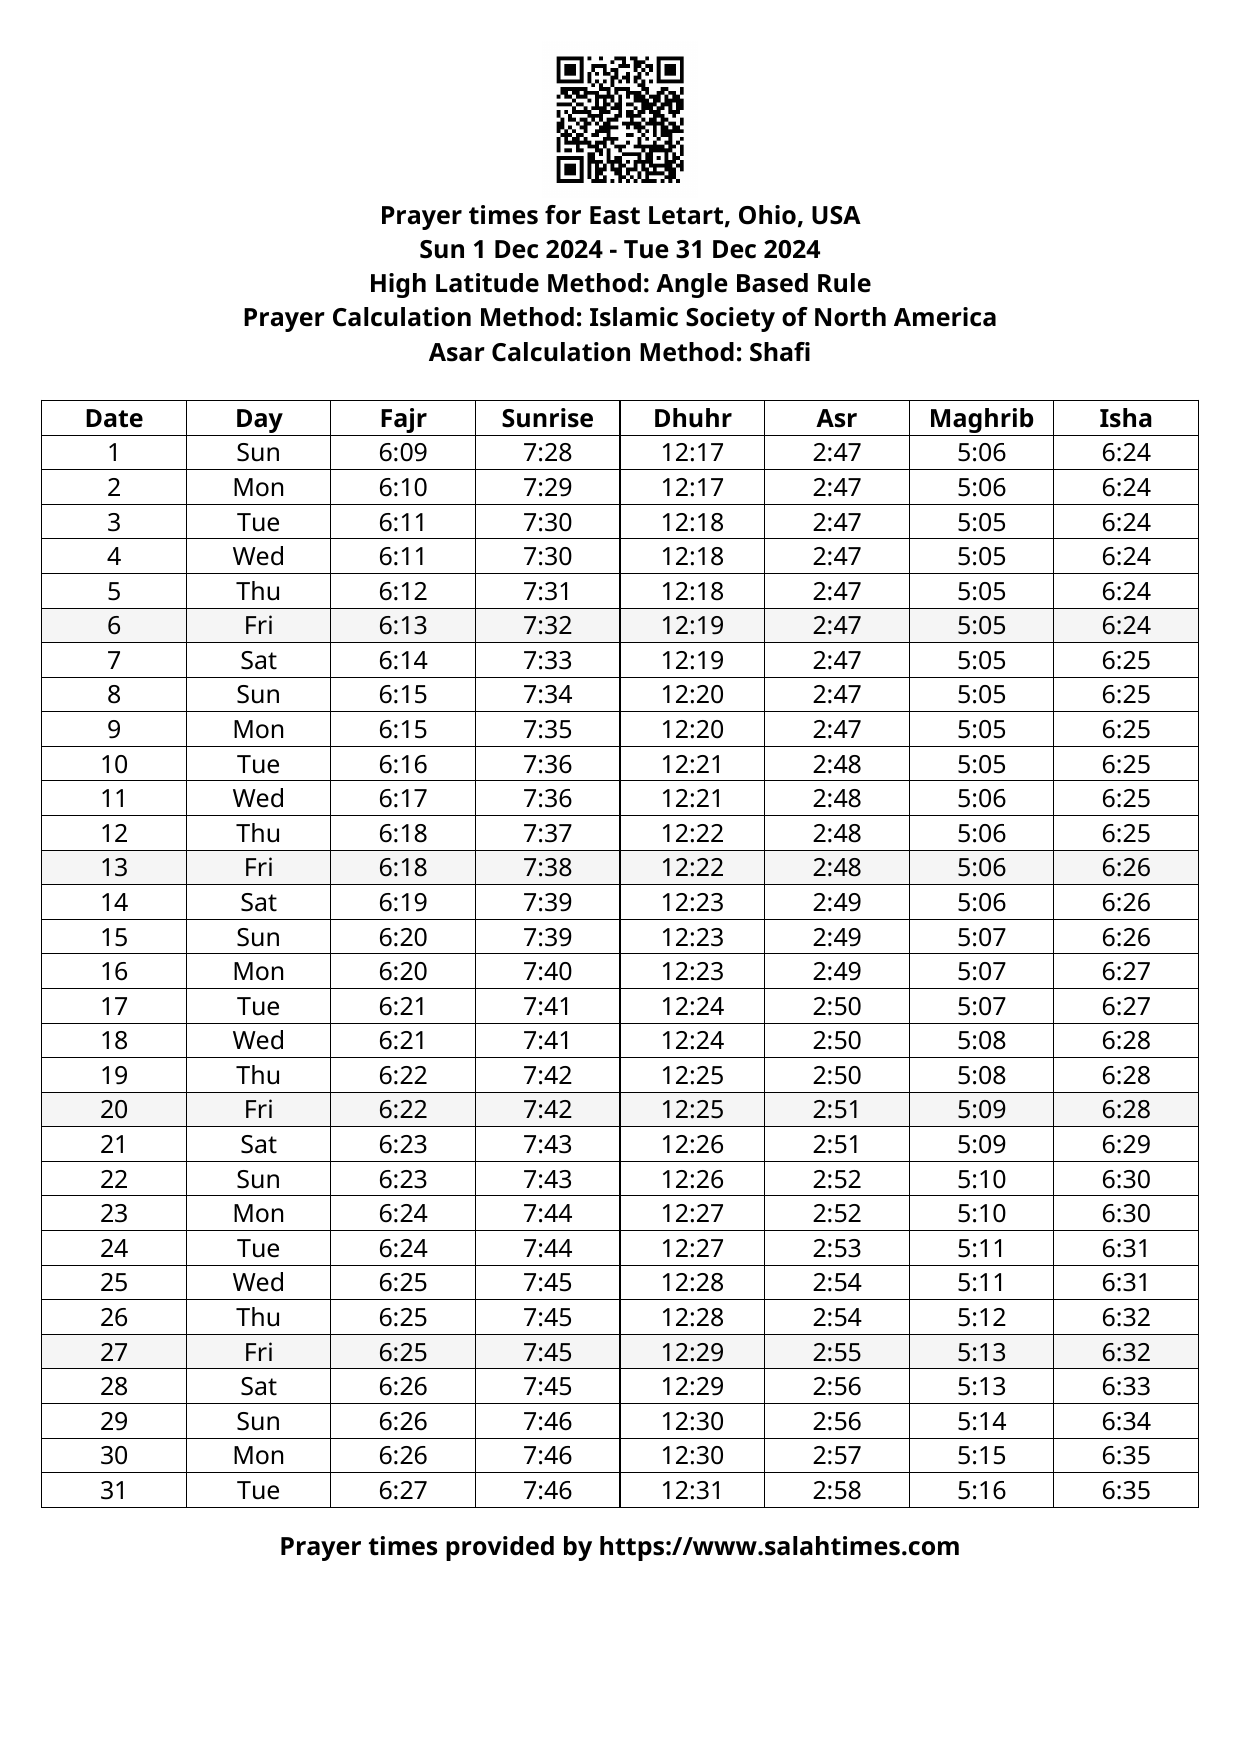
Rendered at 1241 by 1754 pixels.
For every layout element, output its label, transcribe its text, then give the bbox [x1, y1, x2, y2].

table_cell 2:55 [765, 1335, 909, 1368]
table_cell 5:10 [910, 1162, 1053, 1195]
table_cell 6:24 [1054, 436, 1198, 469]
table_cell 5:05 [910, 505, 1053, 538]
table_cell 6:24 [1054, 539, 1198, 573]
table_cell 12:29 [621, 1369, 764, 1403]
table_cell 7:42 [476, 1058, 619, 1092]
table_cell 6:25 [331, 1266, 475, 1299]
table_cell 2:52 [765, 1162, 909, 1195]
picture [542, 41, 699, 198]
table_cell 5:05 [910, 712, 1053, 746]
text Prayer Calculation Method: Islamic Society of North America [42, 300, 1198, 334]
table_cell 7:41 [476, 989, 619, 1022]
table_cell 2:47 [765, 712, 909, 746]
table_cell 2:47 [765, 539, 909, 573]
table_cell 12:19 [621, 643, 764, 677]
table_cell 12:29 [621, 1335, 764, 1368]
table_cell 2 [42, 470, 186, 504]
table_cell 7:33 [476, 643, 619, 677]
table_cell 6:20 [331, 920, 475, 953]
table_cell 25 [42, 1266, 186, 1299]
table_cell 7:43 [476, 1127, 619, 1161]
table_cell 6:18 [331, 851, 475, 884]
table_cell 7:46 [476, 1404, 619, 1437]
table_cell 6:28 [1054, 1058, 1198, 1092]
table_cell 5:07 [910, 920, 1053, 953]
table_cell 5:13 [910, 1369, 1053, 1403]
table_cell 12:18 [621, 574, 764, 607]
table_cell 6:11 [331, 505, 475, 538]
table_cell 6 [42, 609, 186, 642]
table_cell 7:42 [476, 1093, 619, 1126]
table_cell 12:27 [621, 1196, 764, 1230]
table_cell 6:35 [1054, 1473, 1198, 1507]
table_cell 6:18 [331, 816, 475, 849]
table_cell 12:30 [621, 1404, 764, 1437]
table_cell 7:41 [476, 1024, 619, 1057]
table_cell 21 [42, 1127, 186, 1161]
table_cell Mon [187, 1196, 330, 1230]
table_cell 12:18 [621, 505, 764, 538]
text Prayer times provided by https://www.salahtimes.com [42, 1528, 1198, 1563]
table_cell 5:08 [910, 1058, 1053, 1092]
table_cell 2:50 [765, 989, 909, 1022]
table_cell 12:18 [621, 539, 764, 573]
table_cell 7:29 [476, 470, 619, 504]
table_cell 5:06 [910, 470, 1053, 504]
table_cell 20 [42, 1093, 186, 1126]
table_cell 12:20 [621, 678, 764, 711]
table_cell 8 [42, 678, 186, 711]
table_header Maghrib [910, 401, 1053, 434]
table_cell 6:28 [1054, 1093, 1198, 1126]
table_cell 5:05 [910, 747, 1053, 780]
table_cell 26 [42, 1300, 186, 1334]
table_cell 12 [42, 816, 186, 849]
table_cell 6:14 [331, 643, 475, 677]
table_cell 6:09 [331, 436, 475, 469]
table_cell 6:25 [331, 1300, 475, 1334]
table_cell 12:21 [621, 781, 764, 815]
table_cell Fri [187, 851, 330, 884]
table_cell Thu [187, 574, 330, 607]
table_cell 12:28 [621, 1266, 764, 1299]
table_cell 7:37 [476, 816, 619, 849]
table_cell 6:29 [1054, 1127, 1198, 1161]
table_cell 23 [42, 1196, 186, 1230]
table_cell 12:19 [621, 609, 764, 642]
table_cell 6:35 [1054, 1439, 1198, 1472]
text Sun 1 Dec 2024 - Tue 31 Dec 2024 [42, 232, 1198, 266]
table_cell Sun [187, 678, 330, 711]
table_cell Fri [187, 609, 330, 642]
table_cell 31 [42, 1473, 186, 1507]
table_cell 6:26 [1054, 851, 1198, 884]
table_cell 5:06 [910, 851, 1053, 884]
table_cell 6:30 [1054, 1162, 1198, 1195]
table_cell 7:30 [476, 539, 619, 573]
table_cell 6:24 [331, 1196, 475, 1230]
table_cell 12:23 [621, 885, 764, 919]
table_cell Fri [187, 1093, 330, 1126]
table_cell 22 [42, 1162, 186, 1195]
table_cell 5:16 [910, 1473, 1053, 1507]
table_cell 6:15 [331, 678, 475, 711]
table_cell 5:12 [910, 1300, 1053, 1334]
table_cell 7:31 [476, 574, 619, 607]
table_cell 2:52 [765, 1196, 909, 1230]
table_cell Sat [187, 1369, 330, 1403]
table_cell 6:23 [331, 1162, 475, 1195]
table_cell 2:49 [765, 920, 909, 953]
table_cell 12:25 [621, 1093, 764, 1126]
table_cell 6:11 [331, 539, 475, 573]
table_cell Wed [187, 1266, 330, 1299]
table_cell 18 [42, 1024, 186, 1057]
table_cell 6:26 [1054, 885, 1198, 919]
table_cell 27 [42, 1335, 186, 1368]
table_cell 2:47 [765, 505, 909, 538]
table_cell Tue [187, 989, 330, 1022]
table_cell 7:46 [476, 1473, 619, 1507]
table_cell Mon [187, 470, 330, 504]
table_cell Mon [187, 954, 330, 988]
table_cell 7 [42, 643, 186, 677]
table_cell 7:44 [476, 1231, 619, 1264]
table_cell 5:11 [910, 1231, 1053, 1264]
table_cell 2:57 [765, 1439, 909, 1472]
table_cell 6:25 [1054, 678, 1198, 711]
table_cell 5:05 [910, 539, 1053, 573]
table_cell 5:13 [910, 1335, 1053, 1368]
table_cell 6:16 [331, 747, 475, 780]
table_cell 13 [42, 851, 186, 884]
table_cell 12:22 [621, 851, 764, 884]
table_cell Sat [187, 885, 330, 919]
table_cell 7:32 [476, 609, 619, 642]
table_cell 12:31 [621, 1473, 764, 1507]
table_header Sunrise [476, 401, 619, 434]
table_cell 12:22 [621, 816, 764, 849]
table_cell 2:54 [765, 1300, 909, 1334]
table_header Day [187, 401, 330, 434]
table_cell 14 [42, 885, 186, 919]
table_cell Wed [187, 539, 330, 573]
table_cell 6:24 [331, 1231, 475, 1264]
table_cell 2:48 [765, 781, 909, 815]
table_cell 2:50 [765, 1058, 909, 1092]
table_cell 6:15 [331, 712, 475, 746]
table_cell 2:49 [765, 954, 909, 988]
table_cell 12:23 [621, 954, 764, 988]
table_cell 5:06 [910, 816, 1053, 849]
table_cell 4 [42, 539, 186, 573]
table_cell Tue [187, 1231, 330, 1264]
table_cell 7:45 [476, 1266, 619, 1299]
table_cell 12:25 [621, 1058, 764, 1092]
table_cell 2:51 [765, 1127, 909, 1161]
table_cell 2:48 [765, 851, 909, 884]
table_cell 7:40 [476, 954, 619, 988]
table_cell 12:27 [621, 1231, 764, 1264]
table_cell 12:28 [621, 1300, 764, 1334]
table_cell 7:36 [476, 747, 619, 780]
table_cell 17 [42, 989, 186, 1022]
table_cell 7:38 [476, 851, 619, 884]
table_cell 6:21 [331, 989, 475, 1022]
table_cell 12:21 [621, 747, 764, 780]
table_cell 6:25 [1054, 712, 1198, 746]
table_cell Tue [187, 747, 330, 780]
table_cell 6:24 [1054, 505, 1198, 538]
table_cell Fri [187, 1335, 330, 1368]
table_cell 5:05 [910, 678, 1053, 711]
text Prayer times for East Letart, Ohio, USA [42, 198, 1198, 232]
table_cell 6:30 [1054, 1196, 1198, 1230]
table_cell 2:50 [765, 1024, 909, 1057]
table_cell 7:45 [476, 1300, 619, 1334]
table_cell 2:47 [765, 678, 909, 711]
table_cell 12:26 [621, 1162, 764, 1195]
text Asar Calculation Method: Shafi [42, 334, 1198, 368]
table_header Isha [1054, 401, 1198, 434]
table_cell 6:26 [331, 1404, 475, 1437]
table_cell 6:24 [1054, 574, 1198, 607]
table_cell Wed [187, 1024, 330, 1057]
table_cell 6:23 [331, 1127, 475, 1161]
table_cell 9 [42, 712, 186, 746]
text High Latitude Method: Angle Based Rule [42, 266, 1198, 300]
table_cell 5 [42, 574, 186, 607]
table_cell 5:08 [910, 1024, 1053, 1057]
table_cell 6:10 [331, 470, 475, 504]
table_cell 7:39 [476, 885, 619, 919]
table_cell 5:07 [910, 954, 1053, 988]
table_cell Mon [187, 1439, 330, 1472]
table_cell 6:20 [331, 954, 475, 988]
table_cell 2:47 [765, 609, 909, 642]
table_cell 6:19 [331, 885, 475, 919]
table_cell 7:46 [476, 1439, 619, 1472]
table_header Dhuhr [621, 401, 764, 434]
table_cell Sun [187, 1162, 330, 1195]
table_cell 2:47 [765, 574, 909, 607]
table_cell 5:06 [910, 885, 1053, 919]
table_cell 7:30 [476, 505, 619, 538]
table_cell 6:28 [1054, 1024, 1198, 1057]
table_cell 5:09 [910, 1127, 1053, 1161]
table_cell 10 [42, 747, 186, 780]
table_cell 6:31 [1054, 1266, 1198, 1299]
table_cell 7:45 [476, 1369, 619, 1403]
table_cell 5:10 [910, 1196, 1053, 1230]
table_cell 2:53 [765, 1231, 909, 1264]
table_cell 2:56 [765, 1369, 909, 1403]
table_cell 12:17 [621, 470, 764, 504]
table_cell 7:44 [476, 1196, 619, 1230]
table_cell 7:34 [476, 678, 619, 711]
table_cell 6:25 [1054, 816, 1198, 849]
table_cell 2:54 [765, 1266, 909, 1299]
table_cell 6:13 [331, 609, 475, 642]
table_cell 2:47 [765, 470, 909, 504]
table_cell 7:35 [476, 712, 619, 746]
table_cell Sun [187, 1404, 330, 1437]
table_cell 5:06 [910, 781, 1053, 815]
table_cell 6:12 [331, 574, 475, 607]
table_cell 7:36 [476, 781, 619, 815]
table_cell 6:32 [1054, 1335, 1198, 1368]
table_cell 6:27 [1054, 954, 1198, 988]
table_cell Thu [187, 1058, 330, 1092]
table_cell 29 [42, 1404, 186, 1437]
table_cell 6:32 [1054, 1300, 1198, 1334]
table_cell 2:56 [765, 1404, 909, 1437]
table_cell 2:48 [765, 747, 909, 780]
table_cell 6:25 [1054, 747, 1198, 780]
table_cell 12:17 [621, 436, 764, 469]
table_cell 5:09 [910, 1093, 1053, 1126]
table_header Date [42, 401, 186, 434]
table_cell 2:48 [765, 816, 909, 849]
table_cell 3 [42, 505, 186, 538]
table_header Asr [765, 401, 909, 434]
table_cell 5:06 [910, 436, 1053, 469]
table_cell 6:26 [331, 1439, 475, 1472]
table_cell 16 [42, 954, 186, 988]
table_cell Sat [187, 1127, 330, 1161]
table_cell 6:26 [1054, 920, 1198, 953]
table_cell 5:05 [910, 643, 1053, 677]
table_cell 15 [42, 920, 186, 953]
table_cell 5:11 [910, 1266, 1053, 1299]
table_cell 6:22 [331, 1093, 475, 1126]
table_cell 11 [42, 781, 186, 815]
table_cell 2:51 [765, 1093, 909, 1126]
table_cell 5:14 [910, 1404, 1053, 1437]
table_cell 5:15 [910, 1439, 1053, 1472]
table_cell 12:26 [621, 1127, 764, 1161]
table_cell 30 [42, 1439, 186, 1472]
table_cell 2:47 [765, 643, 909, 677]
table_cell Tue [187, 505, 330, 538]
table_cell Mon [187, 712, 330, 746]
table_cell 6:25 [1054, 781, 1198, 815]
table_cell 6:33 [1054, 1369, 1198, 1403]
table_cell 19 [42, 1058, 186, 1092]
table_cell 5:05 [910, 574, 1053, 607]
table_cell 6:27 [331, 1473, 475, 1507]
table_header Fajr [331, 401, 475, 434]
table_cell 6:21 [331, 1024, 475, 1057]
table_cell 6:17 [331, 781, 475, 815]
table_cell 1 [42, 436, 186, 469]
table_cell 6:25 [331, 1335, 475, 1368]
table_cell 12:24 [621, 989, 764, 1022]
table_cell 6:24 [1054, 470, 1198, 504]
table_cell 6:27 [1054, 989, 1198, 1022]
table_cell 7:39 [476, 920, 619, 953]
table_cell 5:07 [910, 989, 1053, 1022]
table_cell Sun [187, 436, 330, 469]
table_cell 6:34 [1054, 1404, 1198, 1437]
table_cell Wed [187, 781, 330, 815]
table_cell 2:47 [765, 436, 909, 469]
table_cell 2:58 [765, 1473, 909, 1507]
table_cell 6:25 [1054, 643, 1198, 677]
table_cell 12:20 [621, 712, 764, 746]
table_cell 12:30 [621, 1439, 764, 1472]
table_cell 12:24 [621, 1024, 764, 1057]
table_cell Thu [187, 1300, 330, 1334]
table_cell 6:31 [1054, 1231, 1198, 1264]
table_cell 7:45 [476, 1335, 619, 1368]
table_cell Sat [187, 643, 330, 677]
table_cell Tue [187, 1473, 330, 1507]
table_cell Thu [187, 816, 330, 849]
table_cell Sun [187, 920, 330, 953]
table_cell 12:23 [621, 920, 764, 953]
table_cell 6:26 [331, 1369, 475, 1403]
table_cell 28 [42, 1369, 186, 1403]
table_cell 2:49 [765, 885, 909, 919]
table_cell 7:28 [476, 436, 619, 469]
table_cell 24 [42, 1231, 186, 1264]
table_cell 6:24 [1054, 609, 1198, 642]
table_cell 6:22 [331, 1058, 475, 1092]
table_cell 7:43 [476, 1162, 619, 1195]
table_cell 5:05 [910, 609, 1053, 642]
